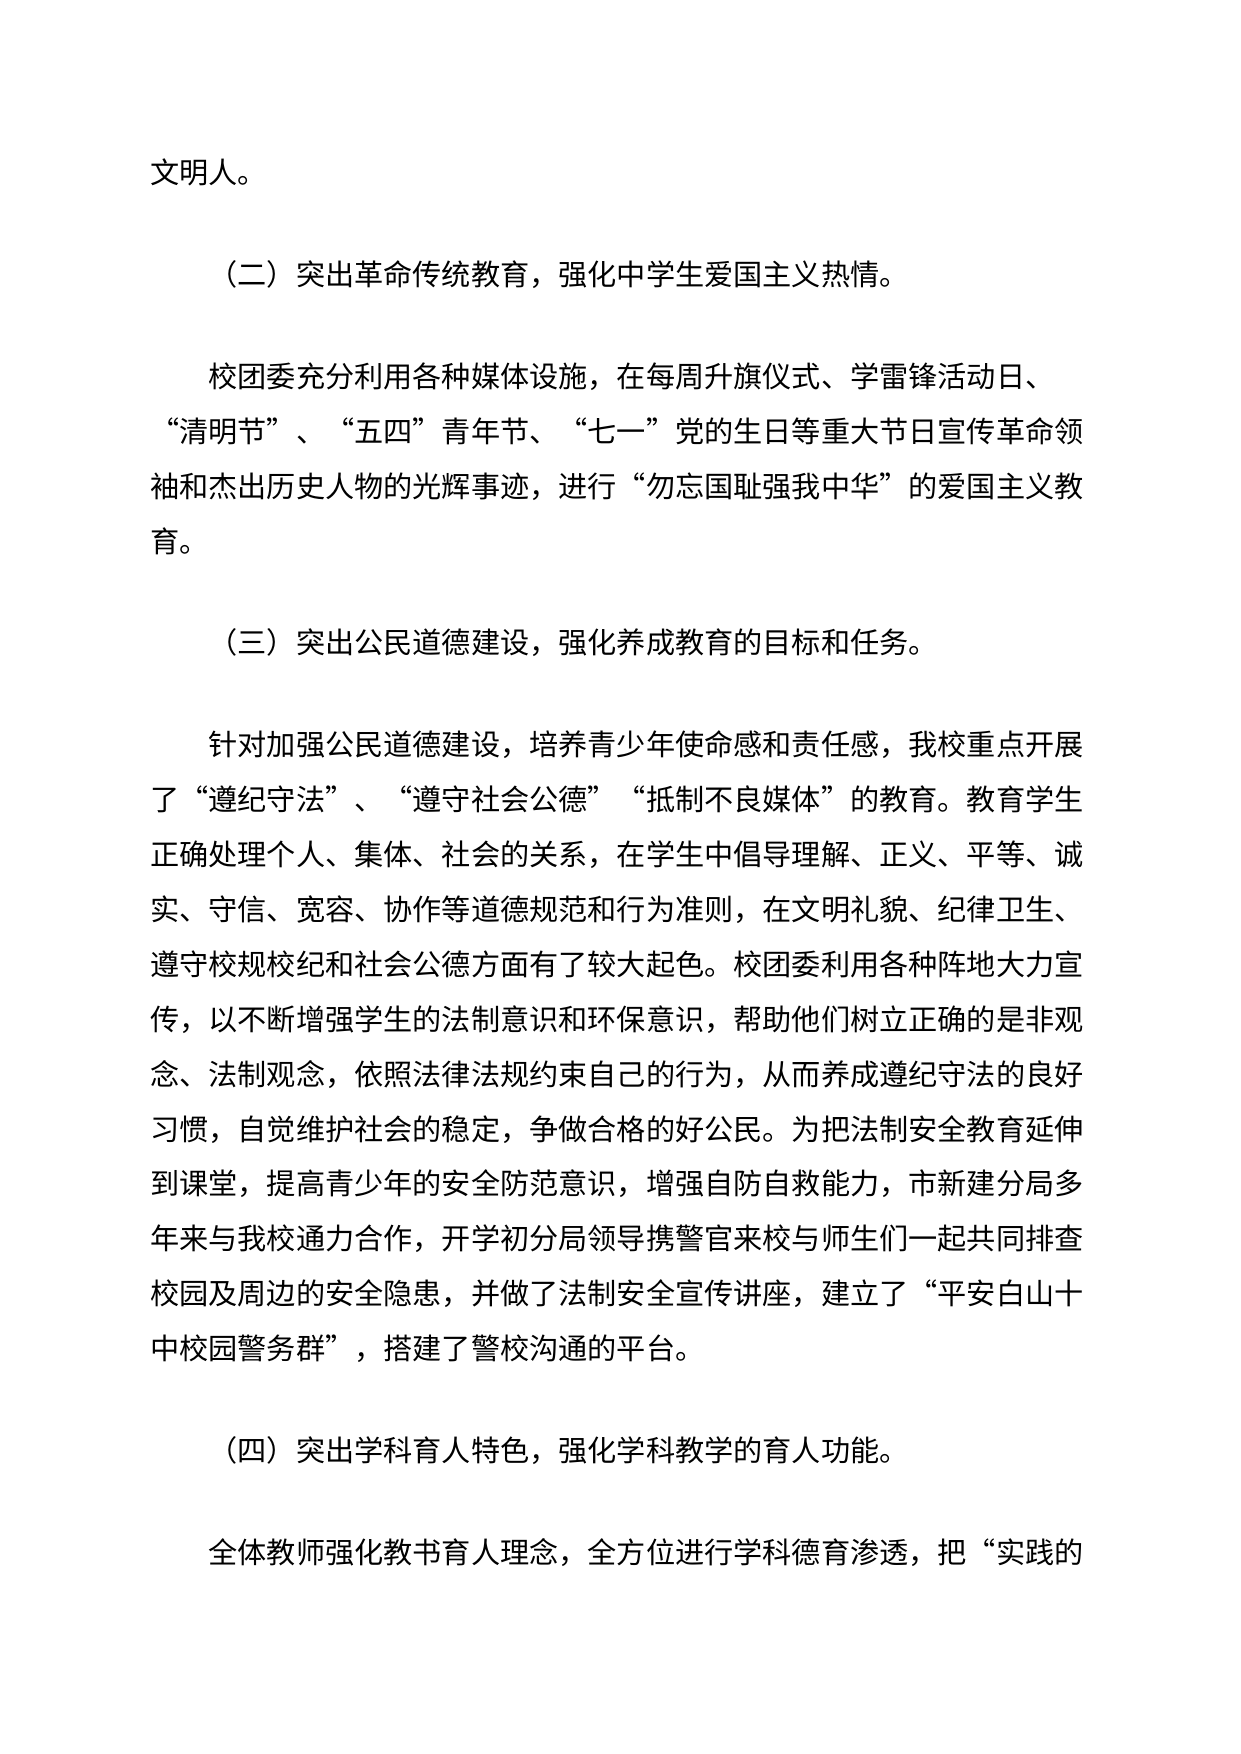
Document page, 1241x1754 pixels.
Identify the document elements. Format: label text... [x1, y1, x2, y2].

text （四）突出学科育人特色，强化学科教学的育人功能。 [150, 1427, 1090, 1470]
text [150, 1529, 1090, 1571]
text 针对加强公民道德建设，培养青少年使命感和责任感，我校重点开展了“遵纪守法”、“遵守社会公德”“抵制不良媒体”的教育。教育学生正确处理个人、集体、社会的关系，在学生中倡导理解、正义、平等、诚实、守信、宽容、协作等道德规范和行为准则，在文明礼貌、纪律卫生、遵守校规校纪和社会公德方面有了较大起色。校团委利用各种阵地大力宣传，以不断增强学生的法制意识和环保意识，帮助他们树立正确的是非观念、法制观念，依照法律法规约束自己的行为，从而养成遵纪守法的良好习惯，自觉维护社会的稳定，争做合格的好公民。为把法制安全教育延伸到课堂，提高青少年的安全防范意识，增强自防自救能力，市新建分局多年来与我校通力合作，开学初分局领导携警官来校与师生们一起共同排查校园及周边的安全隐患，并做了法制安全宣传讲座，建立了“平安白山十中校园警务群”，搭建了警校沟通的平台。 [150, 722, 1090, 1368]
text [150, 150, 1090, 192]
text （二）突出革命传统教育，强化中学生爱国主义热情。 [150, 252, 1090, 294]
text 校团委充分利用各种媒体设施，在每周升旗仪式、学雷锋活动日、“清明节”、“五四”青年节、“七一”党的生日等重大节日宣传革命领袖和杰出历史人物的光辉事迹，进行“勿忘国耻强我中华”的爱国主义教育。 [150, 353, 1090, 561]
text （三）突出公民道德建设，强化养成教育的目标和任务。 [150, 620, 1090, 662]
